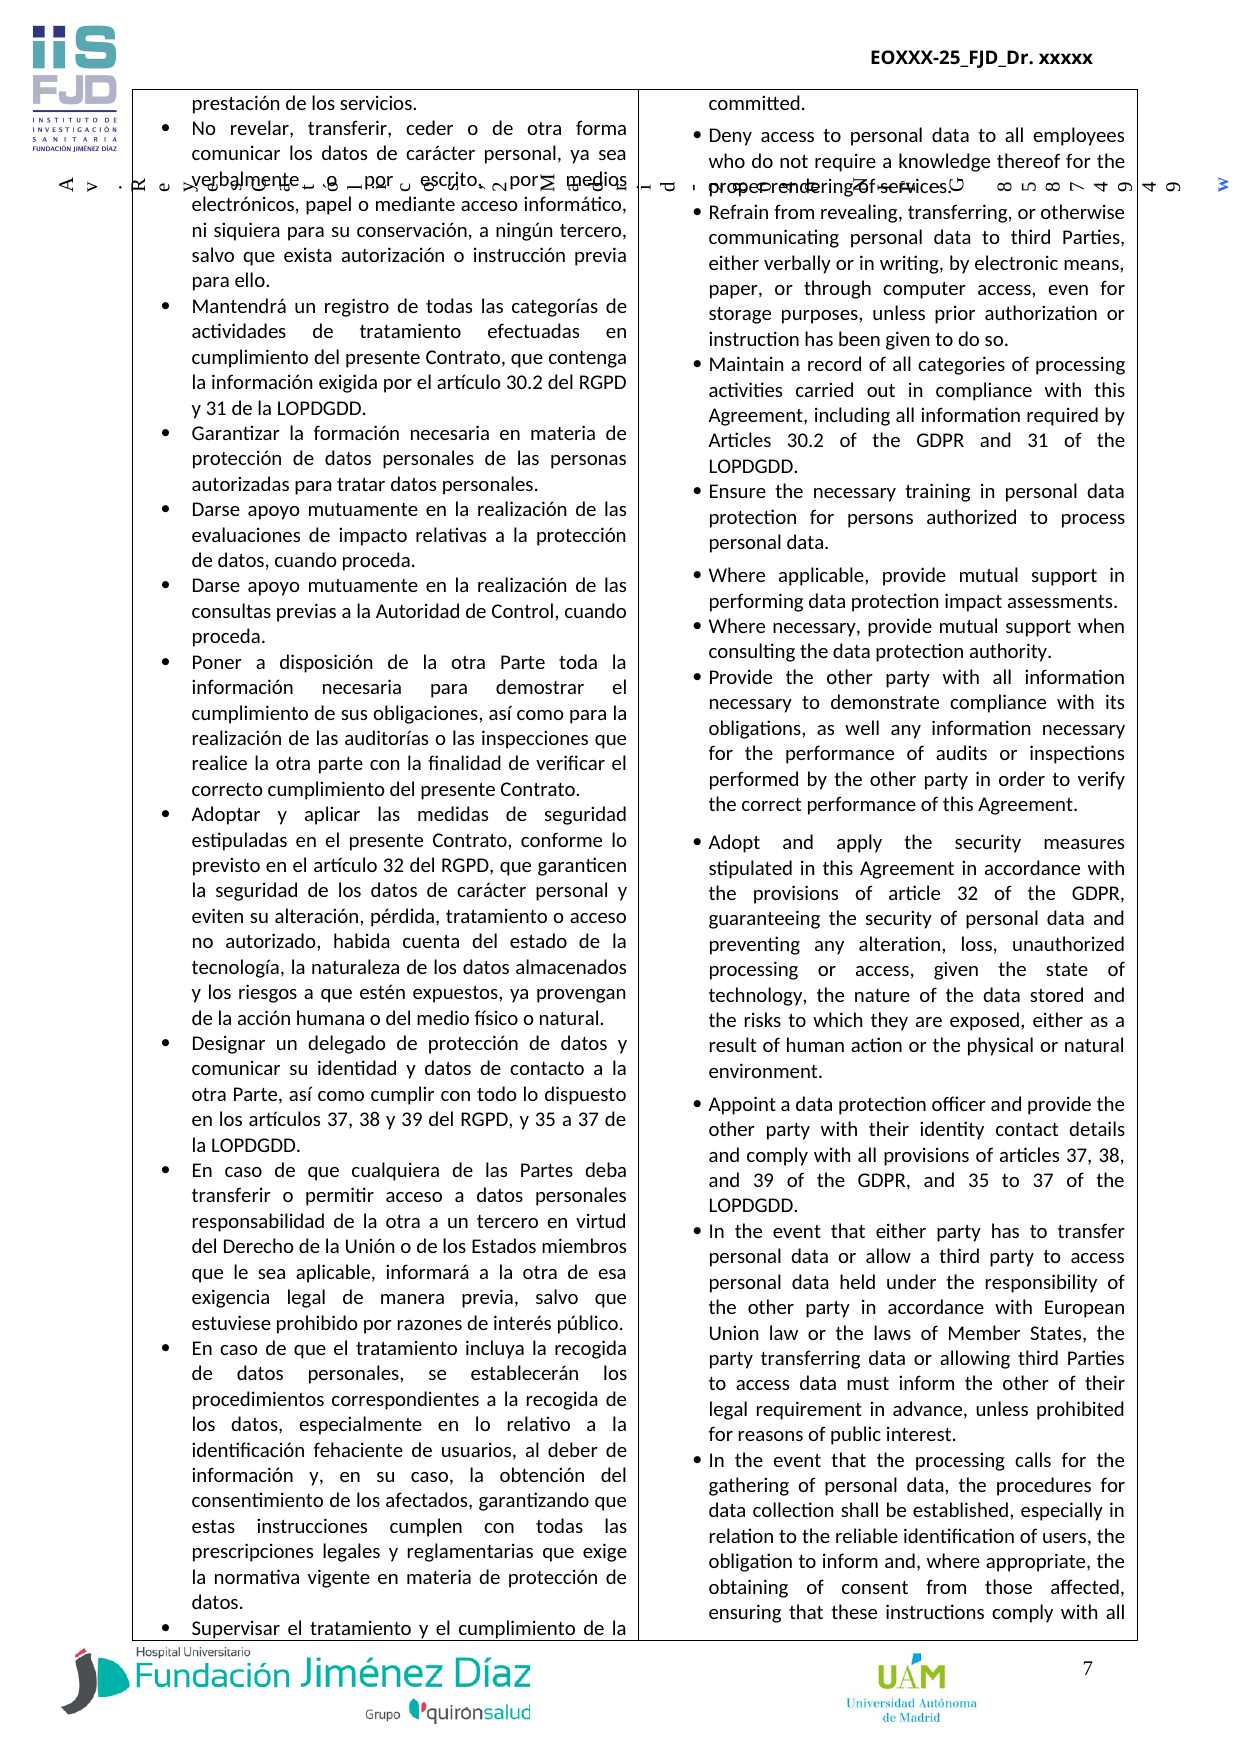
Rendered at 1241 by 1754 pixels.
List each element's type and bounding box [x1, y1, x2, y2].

picture [60, 1647, 530, 1724]
table_header [133, 90, 638, 1640]
table_header [639, 90, 1137, 1640]
picture [839, 1648, 981, 1727]
picture [22, 16, 125, 163]
